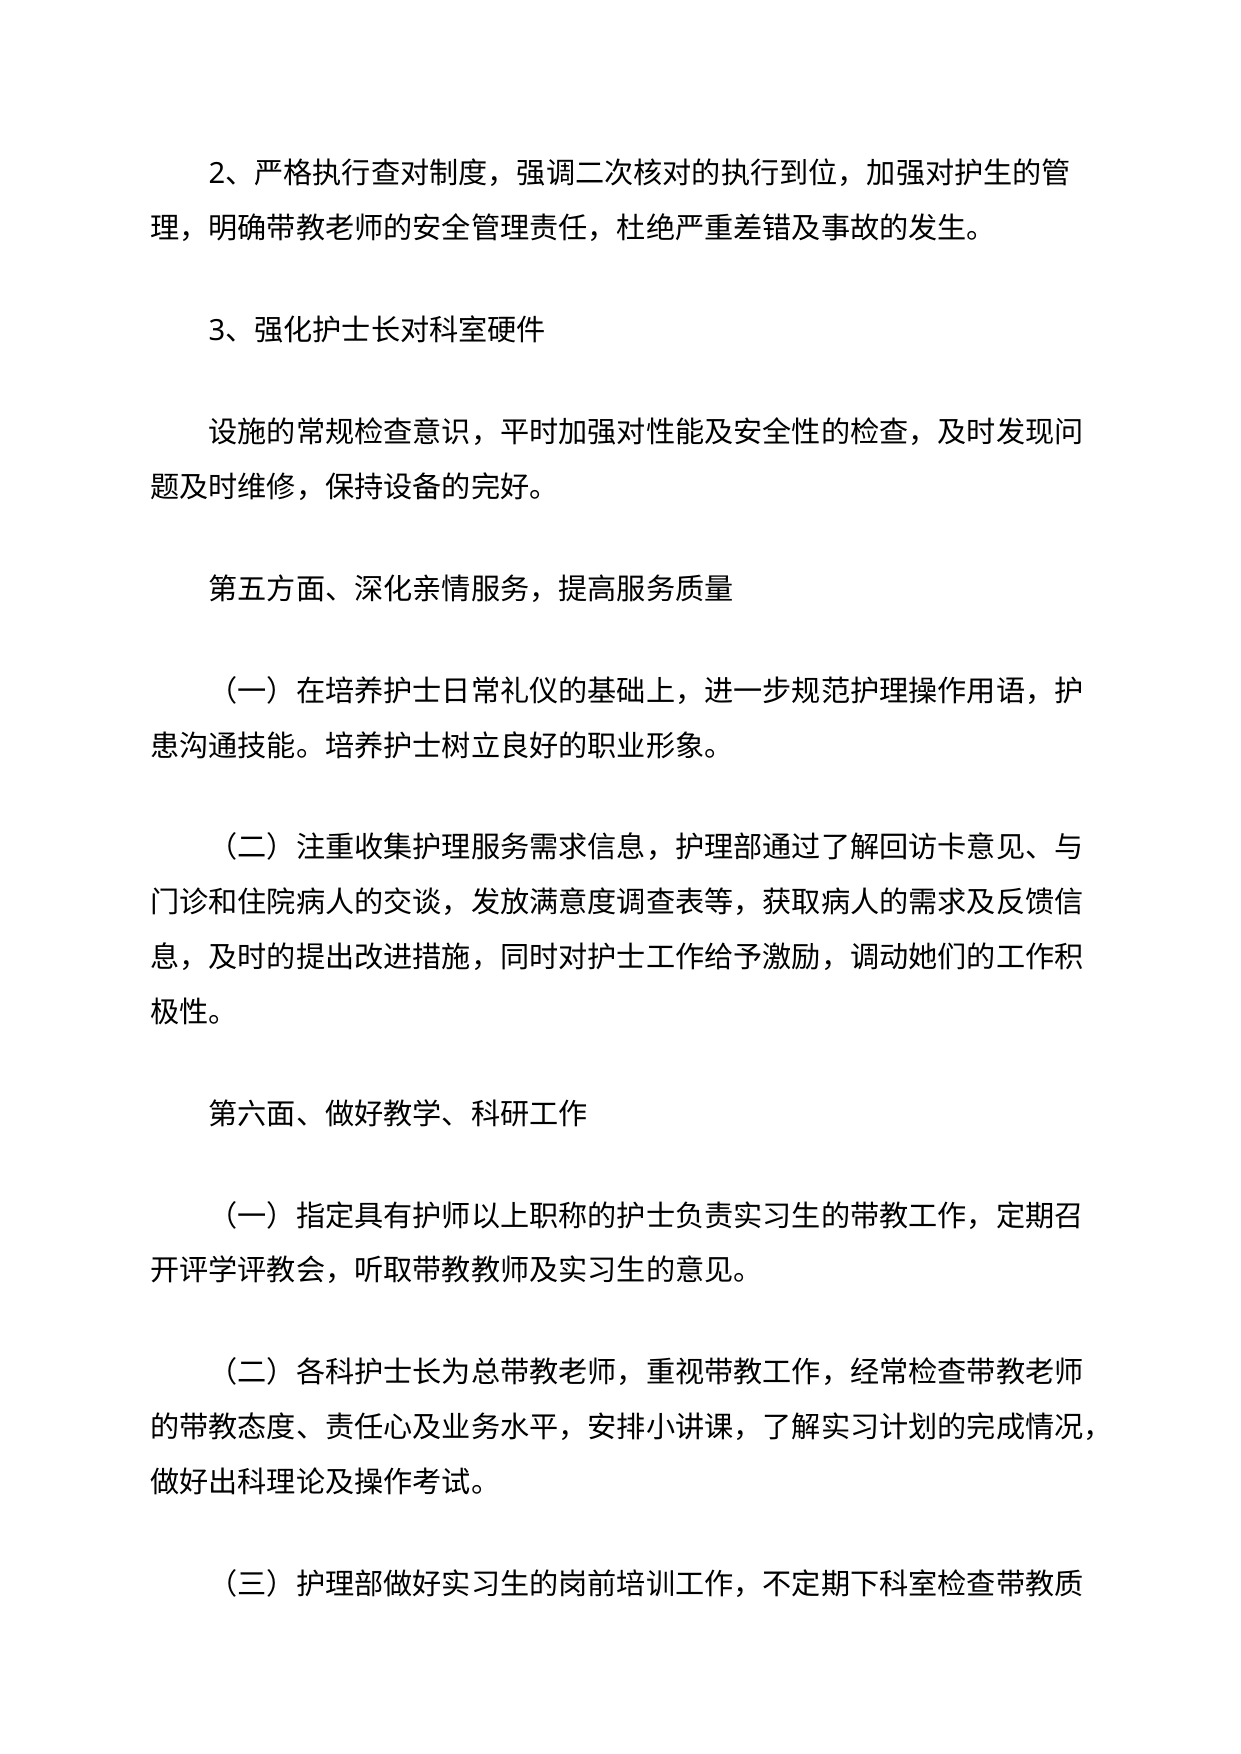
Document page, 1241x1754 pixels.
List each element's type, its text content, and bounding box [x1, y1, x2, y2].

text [150, 1560, 1090, 1603]
text 设施的常规检查意识，平时加强对性能及安全性的检查，及时发现问题及时维修，保持设备的完好。 [150, 409, 1090, 506]
text （一）在培养护士日常礼仪的基础上，进一步规范护理操作用语，护患沟通技能。培养护士树立良好的职业形象。 [150, 667, 1090, 764]
text （一）指定具有护师以上职称的护士负责实习生的带教工作，定期召开评学评教会，听取带教教师及实习生的意见。 [150, 1192, 1090, 1289]
text 第六面、做好教学、科研工作 [150, 1090, 1090, 1133]
text 2、严格执行查对制度，强调二次核对的执行到位，加强对护生的管理，明确带教老师的安全管理责任，杜绝严重差错及事故的发生。 [150, 150, 1090, 247]
text （二）各科护士长为总带教老师，重视带教工作，经常检查带教老师的带教态度、责任心及业务水平，安排小讲课，了解实习计划的完成情况，做好出科理论及操作考试。 [150, 1349, 1090, 1501]
text 第五方面、深化亲情服务，提高服务质量 [150, 565, 1090, 608]
text 3、强化护士长对科室硬件 [150, 307, 1090, 349]
text （二）注重收集护理服务需求信息，护理部通过了解回访卡意见、与门诊和住院病人的交谈，发放满意度调查表等，获取病人的需求及反馈信息，及时的提出改进措施，同时对护士工作给予激励，调动她们的工作积极性。 [150, 824, 1090, 1031]
